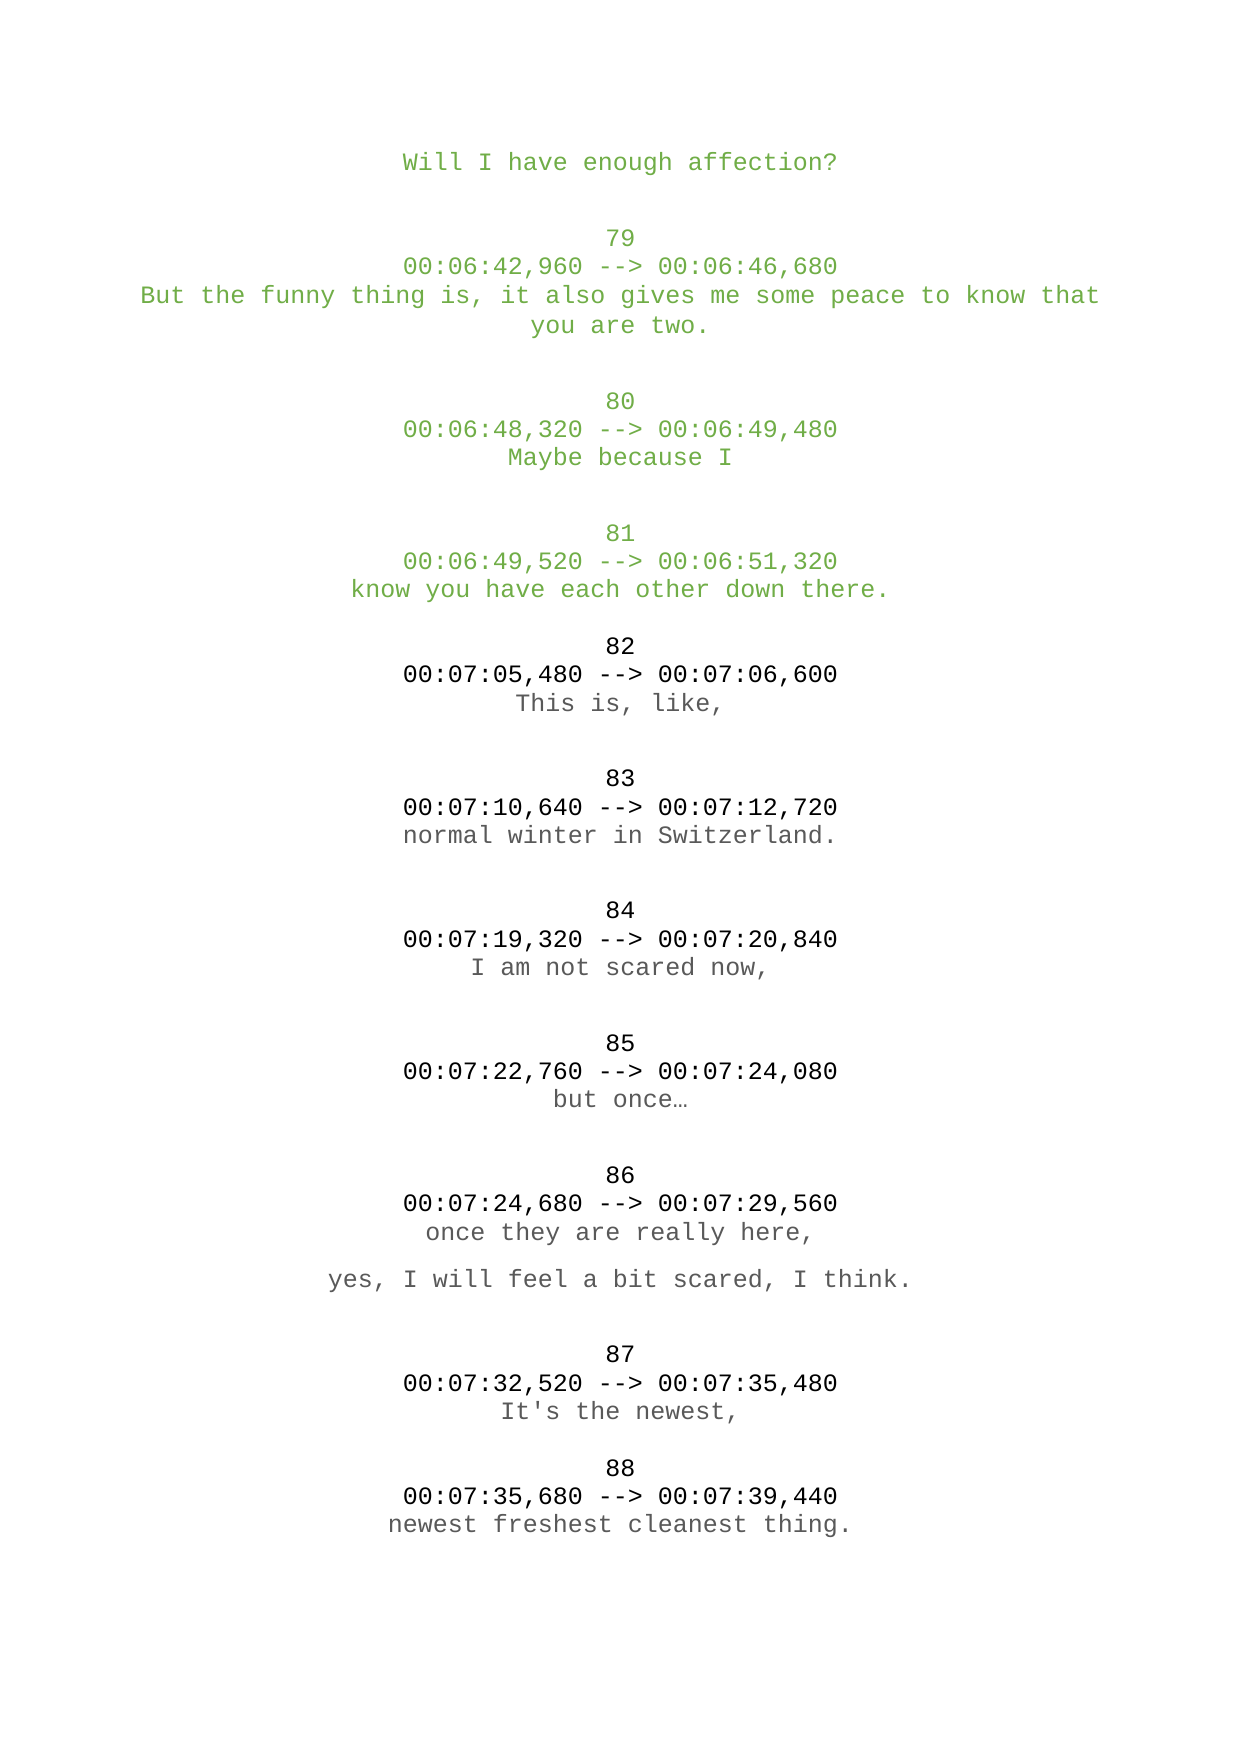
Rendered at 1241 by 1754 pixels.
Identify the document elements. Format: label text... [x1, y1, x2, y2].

text once they are really here, [139, 1219, 1101, 1247]
text This is, like, [139, 690, 1101, 719]
text 00:07:24,680 --> 00:07:29,560 [139, 1191, 1101, 1219]
text 84 [139, 898, 1101, 926]
text Will I have enough affection? [139, 150, 1101, 178]
text 83 [139, 766, 1101, 794]
text 00:07:32,520 --> 00:07:35,480 [139, 1370, 1101, 1398]
text 00:06:42,960 --> 00:06:46,680 [139, 254, 1101, 282]
text 00:07:22,760 --> 00:07:24,080 [139, 1059, 1101, 1087]
text 80 [139, 388, 1101, 417]
text 00:06:48,320 --> 00:06:49,480 [139, 417, 1101, 445]
text 86 [139, 1162, 1101, 1191]
text 00:07:35,680 --> 00:07:39,440 [139, 1483, 1101, 1512]
text yes, I will feel a bit scared, I think. [139, 1266, 1101, 1295]
text 82 [139, 634, 1101, 662]
text normal winter in Switzerland. [139, 823, 1101, 851]
text know you have each other down there. [139, 577, 1101, 605]
text 00:07:05,480 --> 00:07:06,600 [139, 662, 1101, 690]
text 00:07:10,640 --> 00:07:12,720 [139, 794, 1101, 823]
text 00:07:19,320 --> 00:07:20,840 [139, 926, 1101, 955]
text It's the newest, [139, 1398, 1101, 1427]
text 87 [139, 1342, 1101, 1370]
text I am not scared now, [139, 955, 1101, 983]
text newest freshest cleanest thing. [139, 1512, 1101, 1540]
text but once… [139, 1087, 1101, 1115]
text 81 [139, 520, 1101, 549]
text 88 [139, 1455, 1101, 1483]
text But the funny thing is, it also gives me some peace to know that you are two. [139, 282, 1101, 341]
text Maybe because I [139, 445, 1101, 473]
text 79 [139, 226, 1101, 254]
text 85 [139, 1030, 1101, 1059]
text 00:06:49,520 --> 00:06:51,320 [139, 549, 1101, 577]
